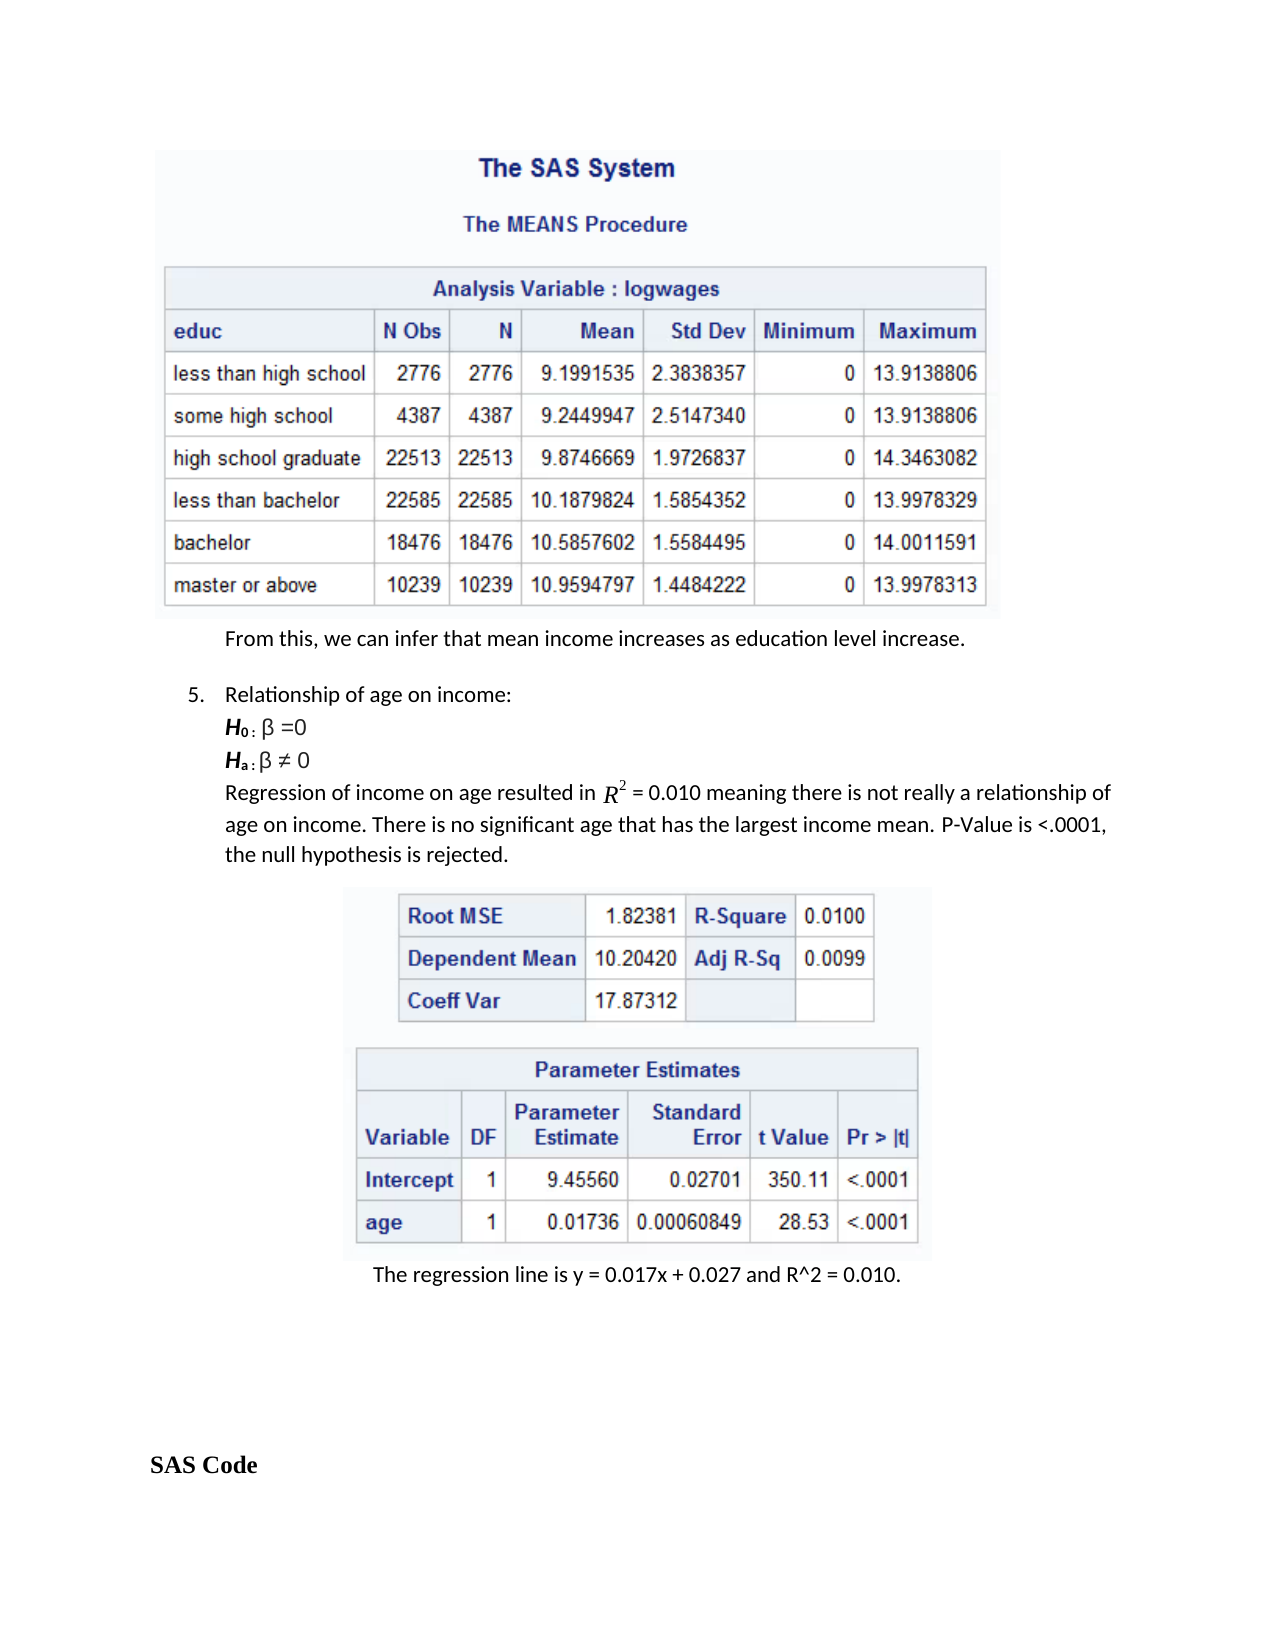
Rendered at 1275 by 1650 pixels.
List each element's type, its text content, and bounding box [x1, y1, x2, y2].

list Relationship of age on income: [187, 681, 1125, 709]
list Regression of income on age resulted in = 0.010 meaning there is not really a relationship of age on income. There is no significant age that has the largest income mean. P-Value is <.0001, the null hypothesis is rejected. [225, 777, 1125, 868]
picture [155, 150, 1001, 619]
text The regression line is y = 0.017x + 0.027 and R^2 = 0.010. [150, 1261, 1125, 1288]
text SAS Code [150, 1450, 1125, 1478]
list H0 : β =0 [225, 711, 1125, 741]
list Ha : β ≠ 0 [225, 744, 1125, 774]
text From this, we can infer that mean income increases as education level increase. [150, 624, 1125, 653]
picture [342, 887, 933, 1261]
